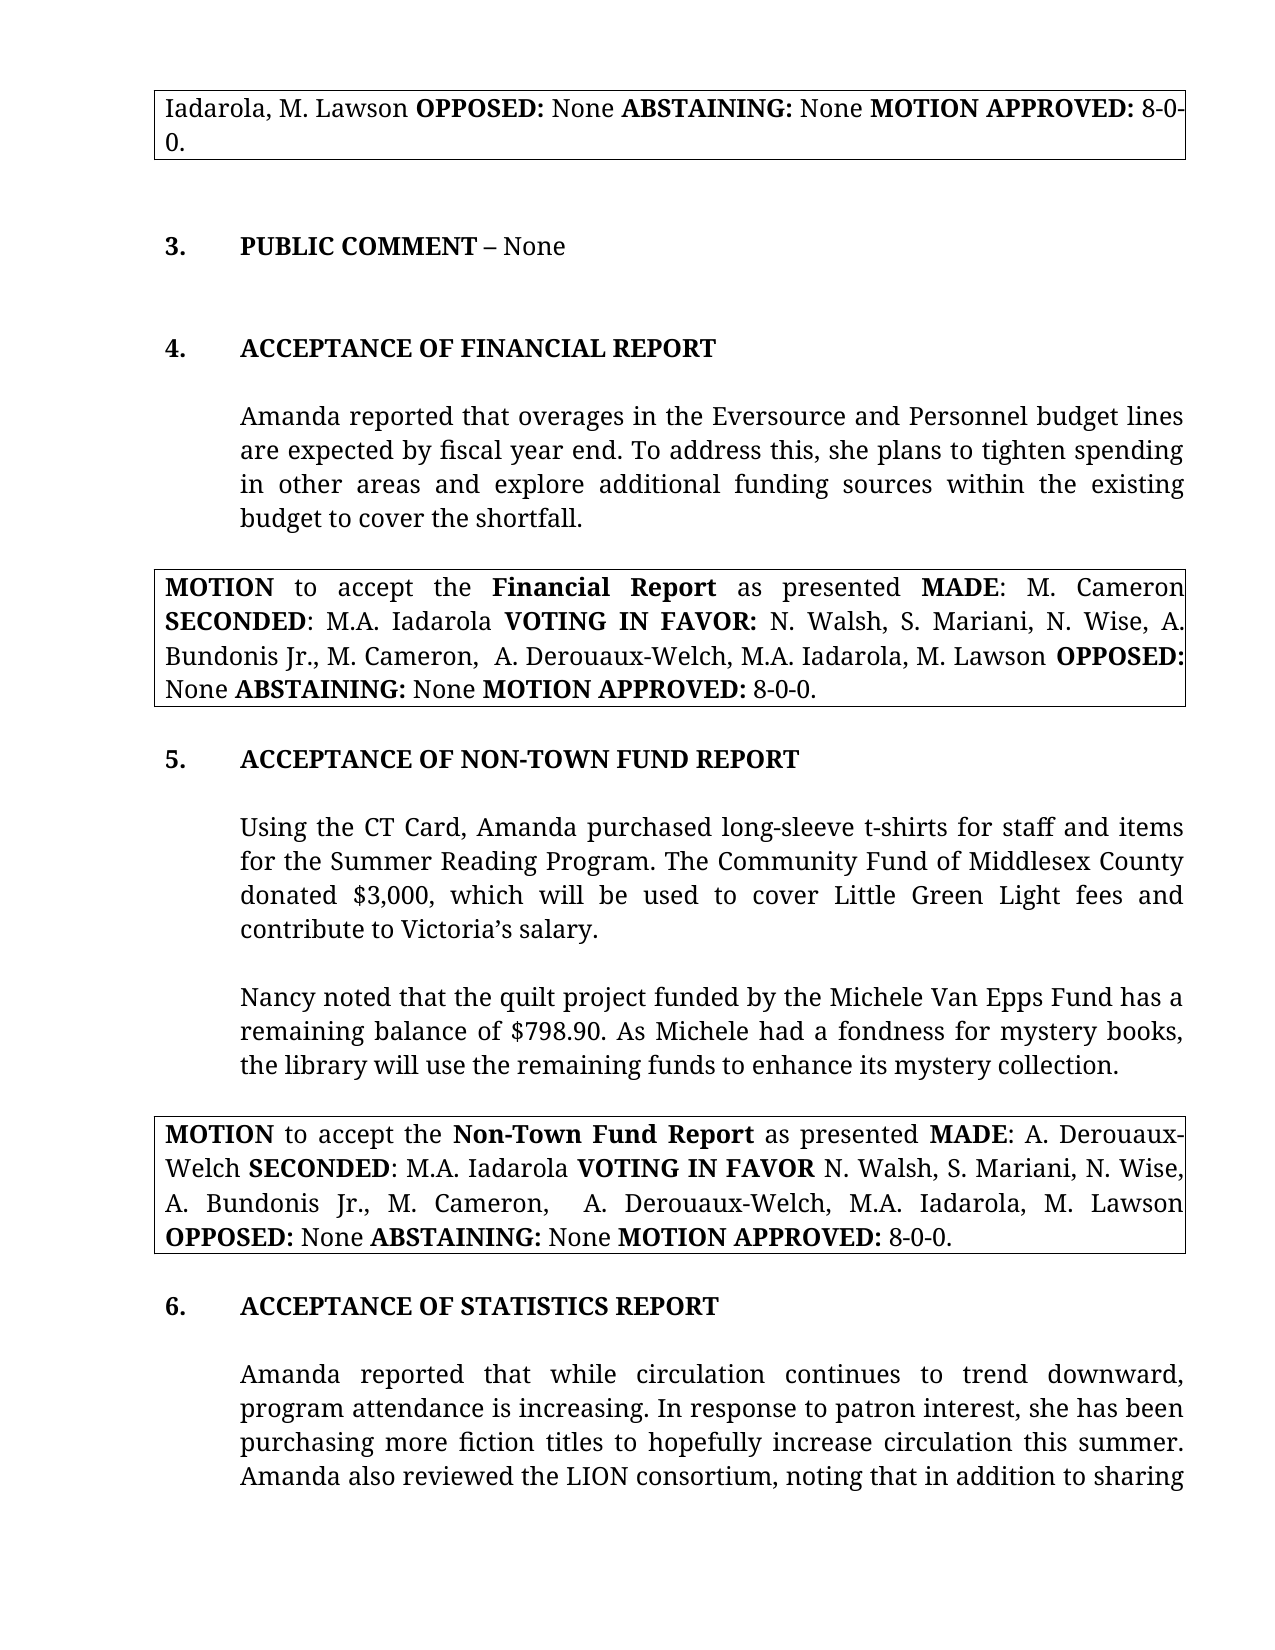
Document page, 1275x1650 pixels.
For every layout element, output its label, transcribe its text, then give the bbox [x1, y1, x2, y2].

text Amanda reported that overages in the Eversource and Personnel budget lines are expected by fiscal year end. To address this, she plans to tighten spending in other areas and explore additional funding sources within the existing budget to cover the shortfall. [240, 399, 1185, 535]
text 6. ACCEPTANCE OF STATISTICS REPORT [165, 1288, 1185, 1322]
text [240, 1357, 1185, 1493]
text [155, 91, 1185, 159]
text 5. Acceptance of Non-Town Fund Report [165, 741, 1185, 775]
text Using the CT Card, Amanda purchased long-sleeve t-shirts for staff and items for the Summer Reading Program. The Community Fund of Middlesex County donated $3,000, which will be used to cover Little Green Light fees and contribute to Victoria’s salary. [240, 809, 1185, 946]
text 4. ACCEPTANCE OF FINANCIAL REPORT [165, 331, 1185, 364]
text 3. Public Comment – None [165, 228, 1185, 262]
text MOTION to accept the Non-Town Fund Report as presented MADE: A. Derouaux-Welch SECONDED: M.A. Iadarola VOTING IN FAVOR N. Walsh, S. Mariani, N. Wise, A. Bundonis Jr., M. Cameron, A. Derouaux-Welch, M.A. Iadarola, M. Lawson OPPOSED: None ABSTAINING: None MOTION APPROVED: 8-0-0. [155, 1117, 1185, 1253]
text Nancy noted that the quilt project funded by the Michele Van Epps Fund has a remaining balance of $798.90. As Michele had a fondness for mystery books, the library will use the remaining funds to enhance its mystery collection. [240, 980, 1185, 1082]
text MOTION to accept the Financial Report as presented MADE: M. Cameron SECONDED: M.A. Iadarola VOTING IN FAVOR: N. Walsh, S. Mariani, N. Wise, A. Bundonis Jr., M. Cameron, A. Derouaux-Welch, M.A. Iadarola, M. Lawson OPPOSED: None ABSTAINING: None MOTION APPROVED: 8-0-0. [155, 570, 1185, 706]
